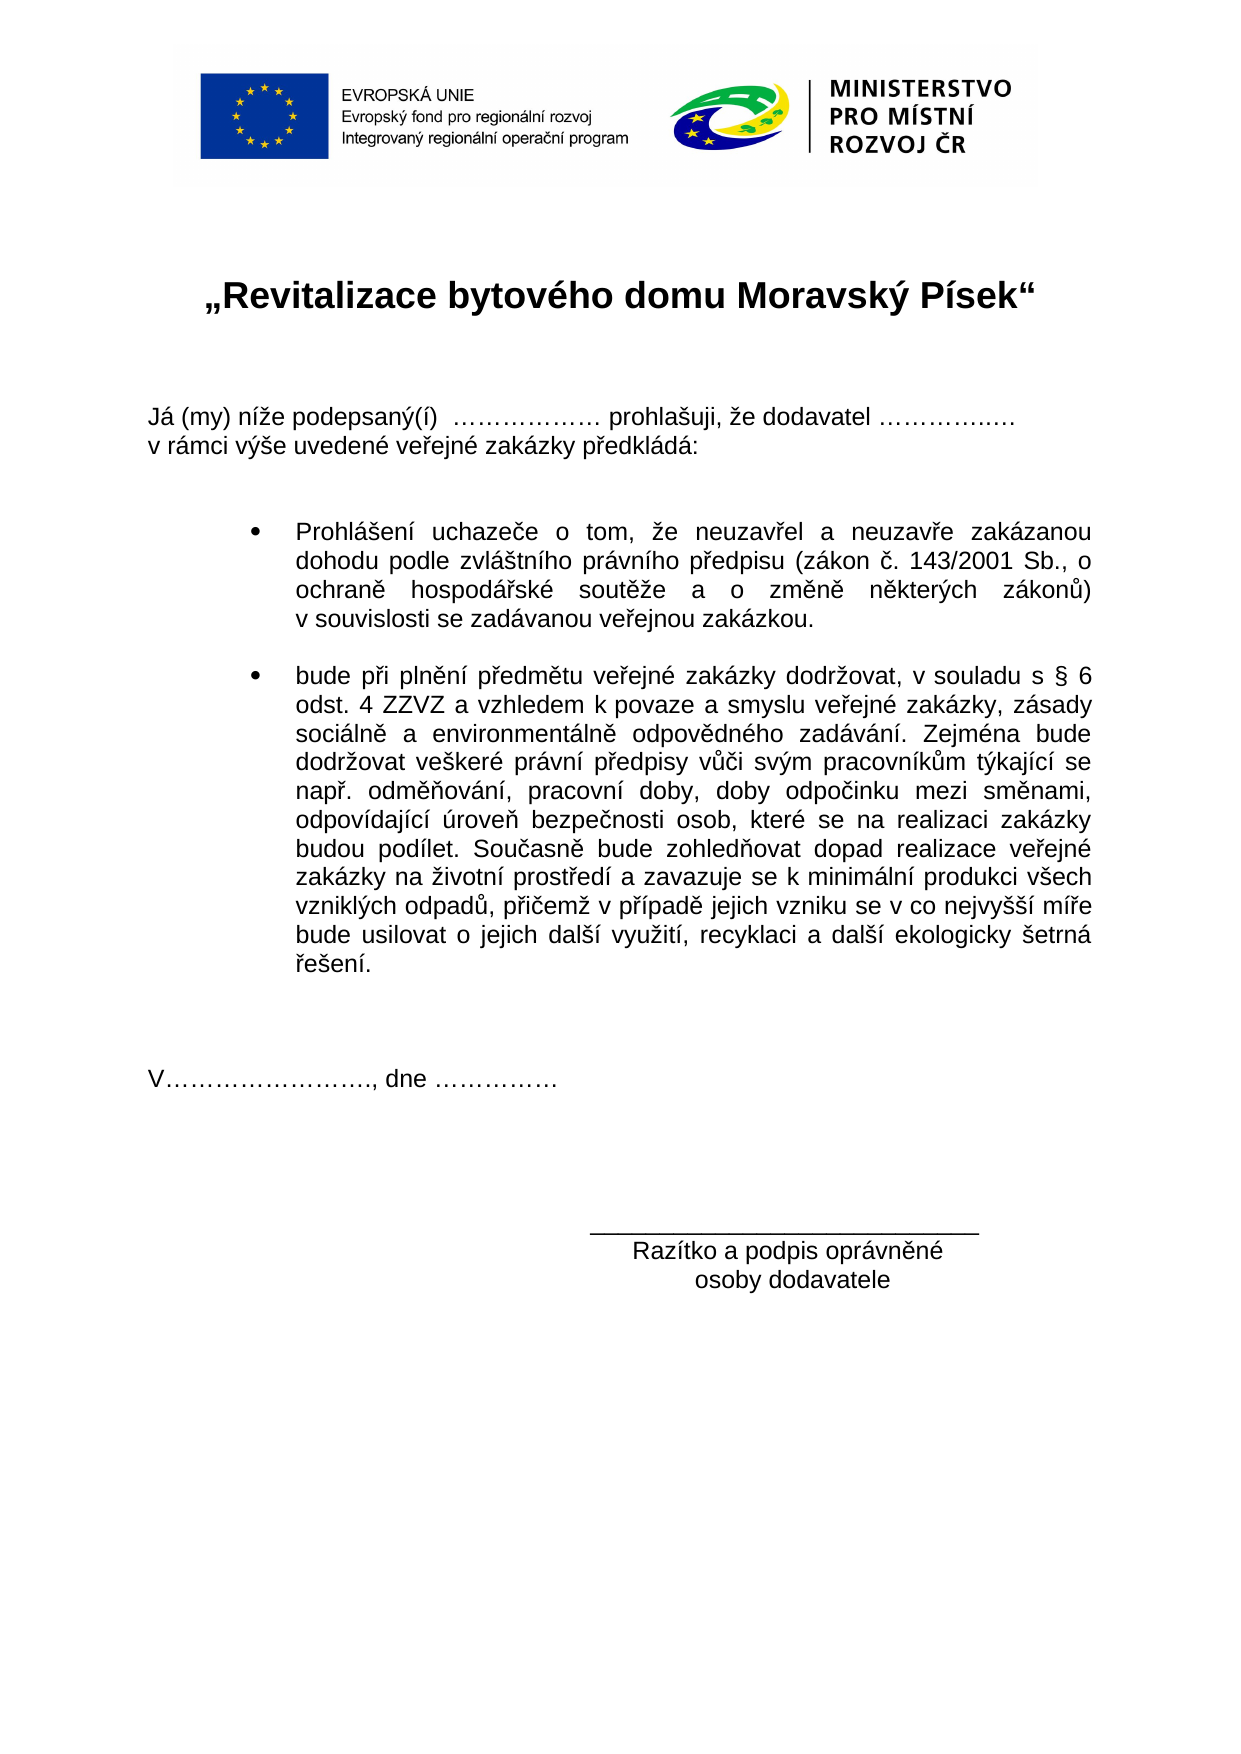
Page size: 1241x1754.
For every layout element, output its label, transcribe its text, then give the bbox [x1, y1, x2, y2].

text Razítko a podpis oprávněné [598, 1236, 1093, 1265]
list Prohlášení uchazeče o tom, že neuzavřel a neuzavře zakázanou dohodu podle zvláštního právního předpisu (zákon č. 143/2001 Sb., o ochraně hospodářské soutěže a o změně některých zákonů) v souvislosti se zadávanou veřejnou zakázkou. [251, 517, 1093, 632]
list bude při plnění předmětu veřejné zakázky dodržovat, v souladu s § 6 odst. 4 ZZVZ a vzhledem k povaze a smyslu veřejné zakázky, zásady sociálně a environmentálně odpovědného zadávání. Zejména bude dodržovat veškeré právní předpisy vůči svým pracovníkům týkající se např. odměňování, pracovní doby, doby odpočinku mezi směnami, odpovídající úroveň bezpečnosti osob, které se na realizaci zakázky budou podílet. Současně bude zohledňovat dopad realizace veřejné zakázky na životní prostředí a zavazuje se k minimální produkci všech vzniklých odpadů, přičemž v případě jejich vzniku se v co nejvyšší míře bude usilovat o jejich další využití, recyklaci a další ekologicky šetrná řešení. [251, 661, 1093, 977]
text ____________________________ [148, 1207, 1093, 1236]
text „Revitalizace bytového domu Moravský Písek“ [148, 273, 1093, 316]
text V……………………., dne …………… [148, 1064, 1093, 1092]
picture [172, 44, 1039, 187]
text osoby dodavatele [598, 1265, 1093, 1294]
text Já (my) níže podepsaný(í) ……………… prohlašuji, že dodavatel …………..… v rámci výše uvedené veřejné zakázky předkládá: [148, 402, 1093, 460]
